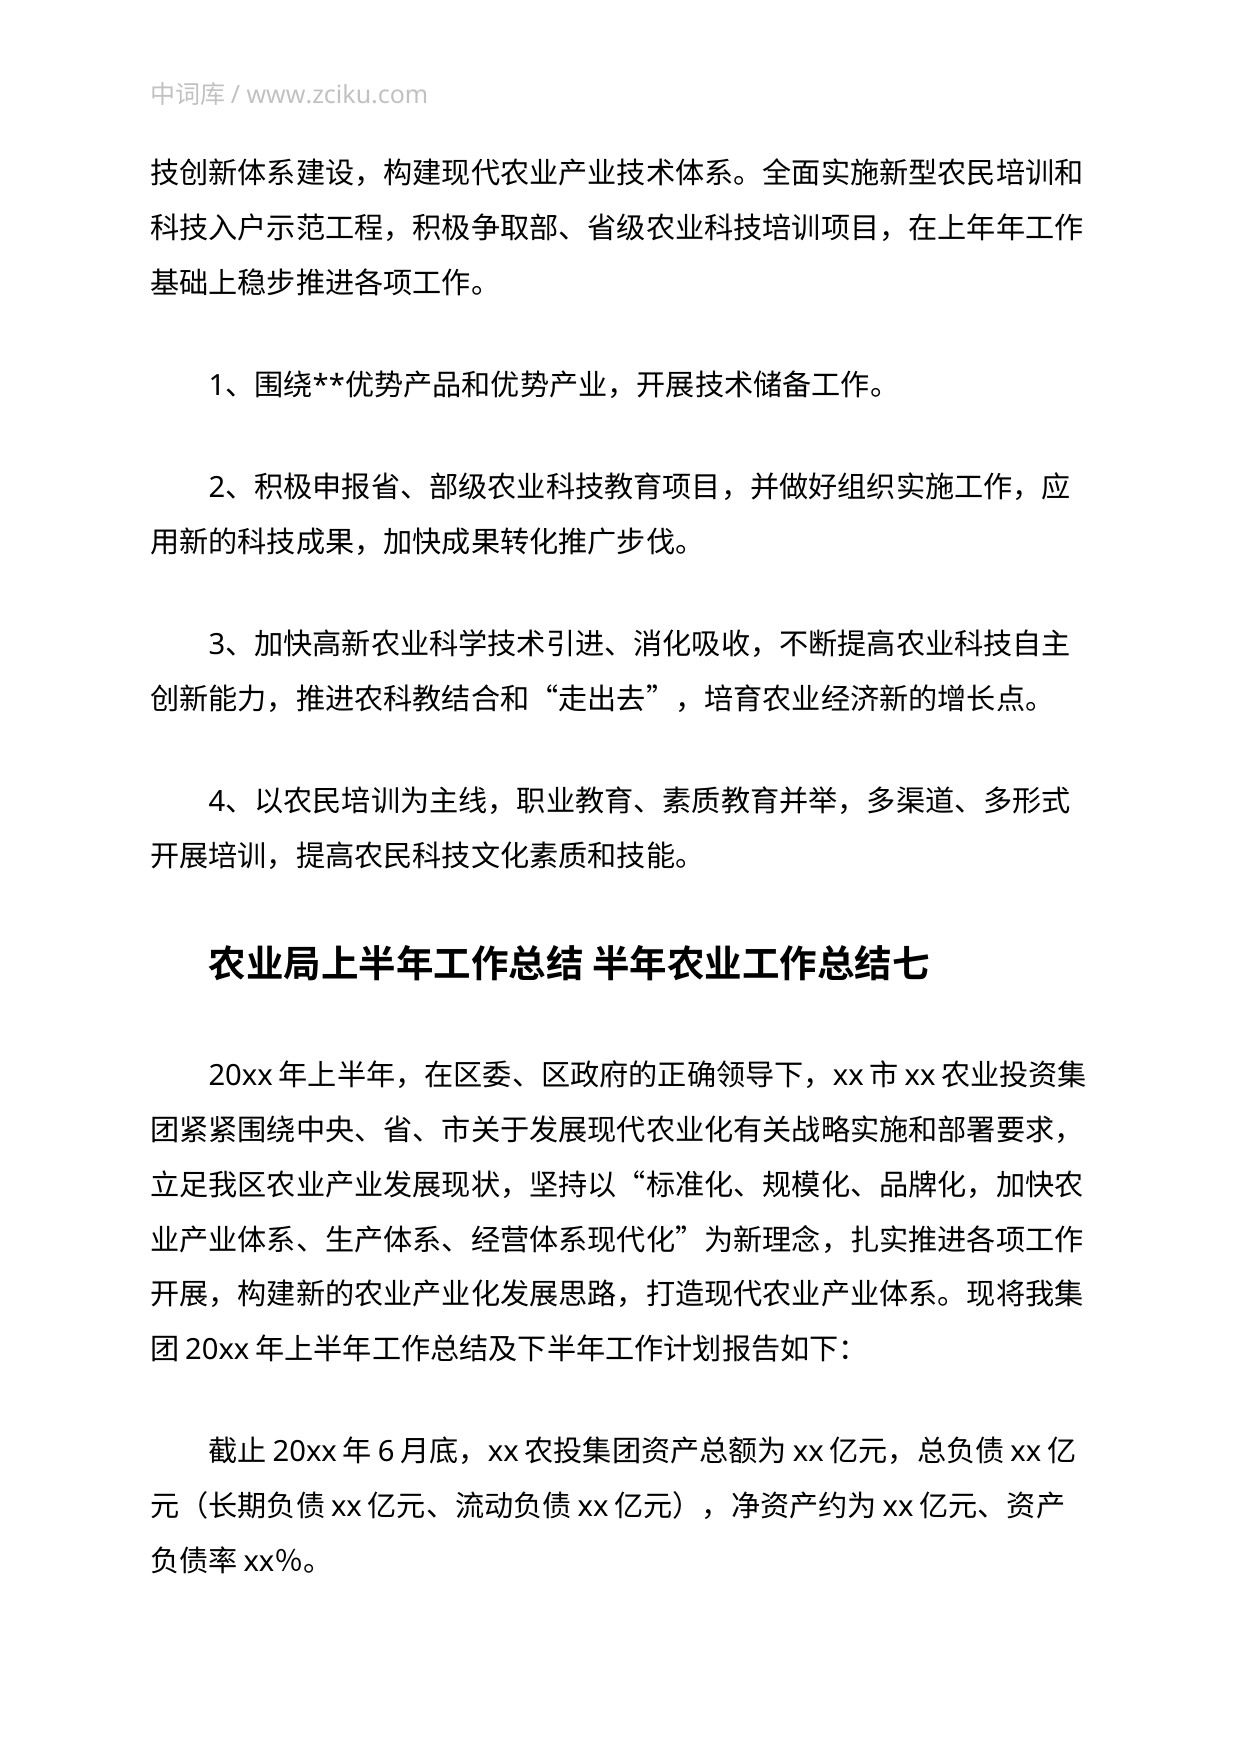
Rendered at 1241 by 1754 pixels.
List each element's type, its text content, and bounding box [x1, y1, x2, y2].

text 1、围绕**优势产品和优势产业，开展技术储备工作。 [150, 362, 1090, 404]
text 20xx年上半年，在区委、区政府的正确领导下，xx市xx农业投资集团紧紧围绕中央、省、市关于发展现代农业化有关战略实施和部署要求，立足我区农业产业发展现状，坚持以“标准化、规模化、品牌化，加快农业产业体系、生产体系、经营体系现代化”为新理念，扎实推进各项工作开展，构建新的农业产业化发展思路，打造现代农业产业体系。现将我集团20xx年上半年工作总结及下半年工作计划报告如下： [150, 1051, 1090, 1368]
text 3、加快高新农业科学技术引进、消化吸收，不断提高农业科技自主创新能力，推进农科教结合和“走出去”，培育农业经济新的增长点。 [150, 620, 1090, 718]
text 截止20xx年6月底，xx农投集团资产总额为xx亿元，总负债xx亿元（长期负债xx亿元、流动负债xx亿元），净资产约为xx亿元、资产负债率xx％。 [150, 1428, 1090, 1580]
text 4、以农民培训为主线，职业教育、素质教育并举，多渠道、多形式开展培训，提高农民科技文化素质和技能。 [150, 777, 1090, 874]
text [150, 150, 1090, 302]
text 2、积极申报省、部级农业科技教育项目，并做好组织实施工作，应用新的科技成果，加快成果转化推广步伐。 [150, 463, 1090, 561]
text 农业局上半年工作总结 半年农业工作总结七 [150, 934, 1090, 988]
